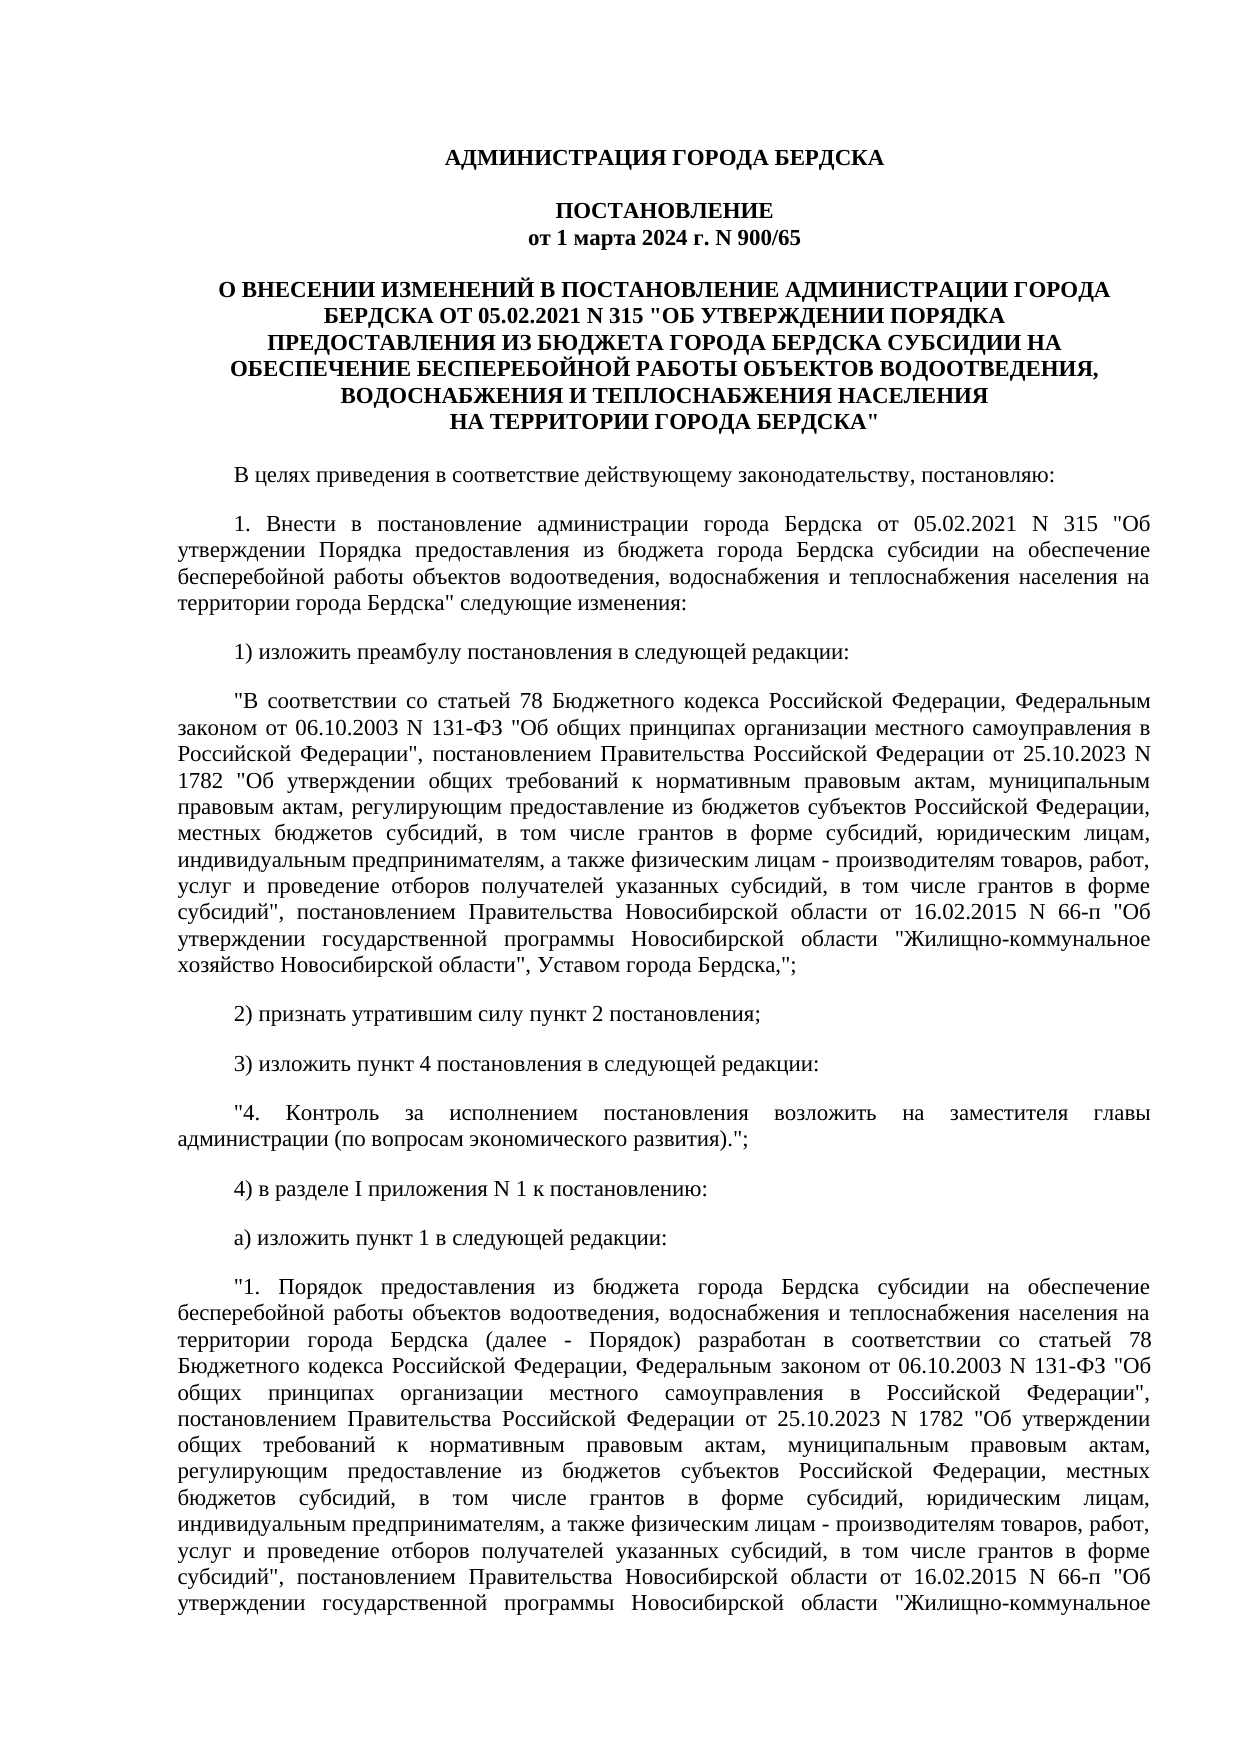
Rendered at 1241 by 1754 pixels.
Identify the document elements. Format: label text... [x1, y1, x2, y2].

title БЕРДСКА ОТ 05.02.2021 N 315 "ОБ УТВЕРЖДЕНИИ ПОРЯДКА [177, 303, 1152, 329]
title ОБЕСПЕЧЕНИЕ БЕСПЕРЕБОЙНОЙ РАБОТЫ ОБЪЕКТОВ ВОДООТВЕДЕНИЯ, [177, 355, 1152, 382]
text В целях приведения в соответствие действующему законодательству, постановляю: [177, 461, 1152, 487]
text а) изложить пункт 1 в следующей редакции: [177, 1224, 1152, 1250]
title ПОСТАНОВЛЕНИЕ [177, 197, 1152, 223]
text "В соответствии со статьей 78 Бюджетного кодекса Российской Федерации, Федеральным законом от 06.10.2003 N 131-ФЗ "Об общих принципах организации местного самоуправления в Российской Федерации", постановлением Правительства Российской Федерации от 25.10.2023 N 1782 "Об утверждении общих требований к нормативным правовым актам, муниципальным правовым актам, регулирующим предоставление из бюджетов субъектов Российской Федерации, местных бюджетов субсидий, в том числе грантов в форме субсидий, юридическим лицам, индивидуальным предпринимателям, а также физическим лицам - производителям товаров, работ, услуг и проведение отборов получателей указанных субсидий, в том числе грантов в форме субсидий", постановлением Правительства Новосибирской области от 16.02.2015 N 66-п "Об утверждении государственной программы Новосибирской области "Жилищно-коммунальное хозяйство Новосибирской области", Уставом города Бердска,"; [177, 688, 1152, 977]
text 3) изложить пункт 4 постановления в следующей редакции: [177, 1050, 1152, 1076]
title О ВНЕСЕНИИ ИЗМЕНЕНИЙ В ПОСТАНОВЛЕНИЕ АДМИНИСТРАЦИИ ГОРОДА [177, 276, 1152, 303]
text 1. Внести в постановление администрации города Бердска от 05.02.2021 N 315 "Об утверждении Порядка предоставления из бюджета города Бердска субсидии на обеспечение бесперебойной работы объектов водоотведения, водоснабжения и теплоснабжения населения на территории города Бердска" следующие изменения: [177, 510, 1152, 615]
title от 1 марта 2024 г. N 900/65 [177, 223, 1152, 250]
text 1) изложить преамбулу постановления в следующей редакции: [177, 638, 1152, 665]
text 4) в разделе I приложения N 1 к постановлению: [177, 1174, 1152, 1201]
title ПРЕДОСТАВЛЕНИЯ ИЗ БЮДЖЕТА ГОРОДА БЕРДСКА СУБСИДИИ НА [177, 329, 1152, 355]
title АДМИНИСТРАЦИЯ ГОРОДА БЕРДСКА [177, 144, 1152, 171]
text 2) признать утратившим силу пункт 2 постановления; [177, 1000, 1152, 1027]
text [177, 1273, 1152, 1616]
title НА ТЕРРИТОРИИ ГОРОДА БЕРДСКА" [177, 408, 1152, 434]
title ВОДОСНАБЖЕНИЯ И ТЕПЛОСНАБЖЕНИЯ НАСЕЛЕНИЯ [177, 382, 1152, 408]
text "4. Контроль за исполнением постановления возложить на заместителя главы администрации (по вопросам экономического развития)."; [177, 1099, 1152, 1152]
